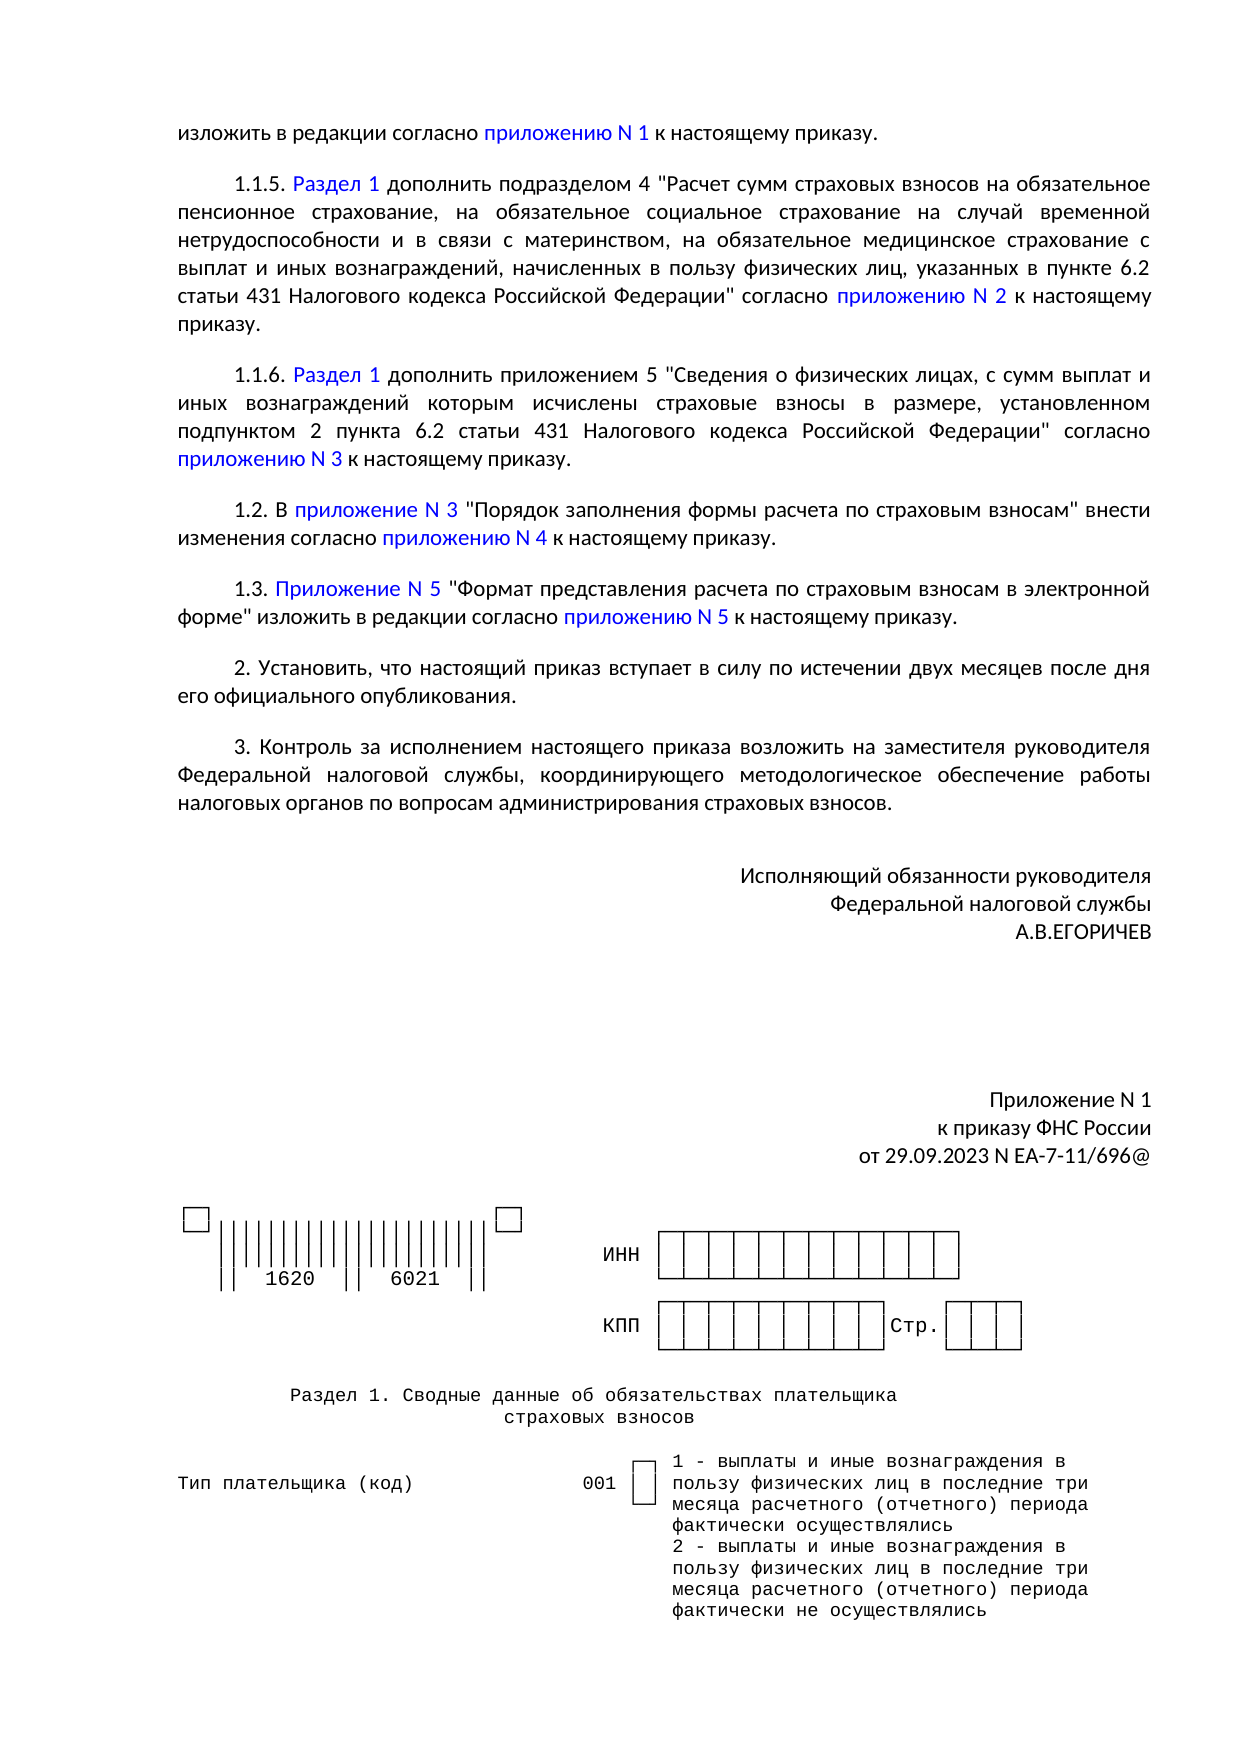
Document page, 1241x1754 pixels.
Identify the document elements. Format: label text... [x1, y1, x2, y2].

text 1.1.6. Раздел 1 дополнить приложением 5 "Сведения о физических лицах, с сумм выплат и иных вознаграждений которым исчислены страховые взносы в размере, установленном подпунктом 2 пункта 6.2 статьи 431 Налогового кодекса Российской Федерации" согласно приложению N 3 к настоящему приказу. [177, 360, 1152, 472]
text 1.3. Приложение N 5 "Формат представления расчета по страховым взносам в электронной форме" изложить в редакции согласно приложению N 5 к настоящему приказу. [177, 574, 1152, 630]
text ┌─┬─┬─┬─┬─┬─┬─┬─┬─┐ ┌─┬─┬─┐ [177, 1292, 1152, 1315]
text Тип плательщика (код) 001 │ │ пользу физических лиц в последние три [177, 1473, 632, 1495]
text Исполняющий обязанности руководителя [177, 861, 1152, 889]
text └─┘ месяца расчетного (отчетного) периода [177, 1495, 1152, 1516]
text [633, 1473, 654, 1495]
text КПП │ │ │ │ │ │ │ │ │ │Стр.│ │ │ │ [177, 1315, 1152, 1339]
text А.В.ЕГОРИЧЕВ [177, 917, 1152, 945]
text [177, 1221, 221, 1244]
text Федеральной налоговой службы [177, 889, 1152, 917]
text фактически осуществлялись [177, 1516, 1152, 1537]
text 3. Контроль за исполнением настоящего приказа возложить на заместителя руководителя Федеральной налоговой службы, координирующего методологическое обеспечение работы налоговых органов по вопросам администрирования страховых взносов. [177, 732, 1152, 816]
text Тип плательщика (код) 001 │ │ пользу физических лиц в последние три [655, 1473, 1152, 1495]
text ││││││││││││││││││││││ ИНН │ │ │ │ │ │ │ │ │ │ │ │ │ [177, 1244, 1152, 1268]
text └─┴─┴─┴─┴─┴─┴─┴─┴─┘ └─┴─┴─┘ [177, 1339, 1152, 1362]
text 1.1.5. Раздел 1 дополнить подразделом 4 "Расчет сумм страховых взносов на обязательное пенсионное страхование, на обязательное социальное страхование на случай временной нетрудоспособности и в связи с материнством, на обязательное медицинское страхование с выплат и иных вознаграждений, начисленных в пользу физических лиц, указанных в пункте 6.2 статьи 431 Налогового кодекса Российской Федерации" согласно приложению N 2 к настоящему приказу. [177, 169, 1152, 337]
text 2. Установить, что настоящий приказ вступает в силу по истечении двух месяцев после дня его официального опубликования. [177, 653, 1152, 709]
text от 29.09.2023 N ЕА-7-11/696@ [177, 1141, 1152, 1169]
text ┌─┐ ┌─┐ [177, 1197, 1152, 1221]
text месяца расчетного (отчетного) периода [177, 1580, 1152, 1601]
text 2 - выплаты и иные вознаграждения в [177, 1537, 1152, 1558]
text ┌─┐ 1 - выплаты и иные вознаграждения в [177, 1452, 1152, 1473]
text 1.2. В приложение N 3 "Порядок заполнения формы расчета по страховым взносам" внести изменения согласно приложению N 4 к настоящему приказу. [177, 495, 1152, 551]
text ││ 1620 ││ 6021 ││ └─┴─┴─┴─┴─┴─┴─┴─┴─┴─┴─┴─┘ [177, 1268, 1152, 1292]
text фактически не осуществлялись [177, 1601, 1152, 1622]
text к приказу ФНС России [177, 1113, 1152, 1141]
text страховых взносов [177, 1407, 1152, 1429]
text пользу физических лиц в последние три [177, 1558, 1152, 1580]
text Приложение N 1 [177, 1085, 1152, 1113]
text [177, 118, 1152, 146]
text └─┘││││││││││││││││││││││└─┘ ┌─┬─┬─┬─┬─┬─┬─┬─┬─┬─┬─┬─┐ [484, 1221, 1152, 1244]
text Раздел 1. Сводные данные об обязательствах плательщика [177, 1386, 1152, 1407]
